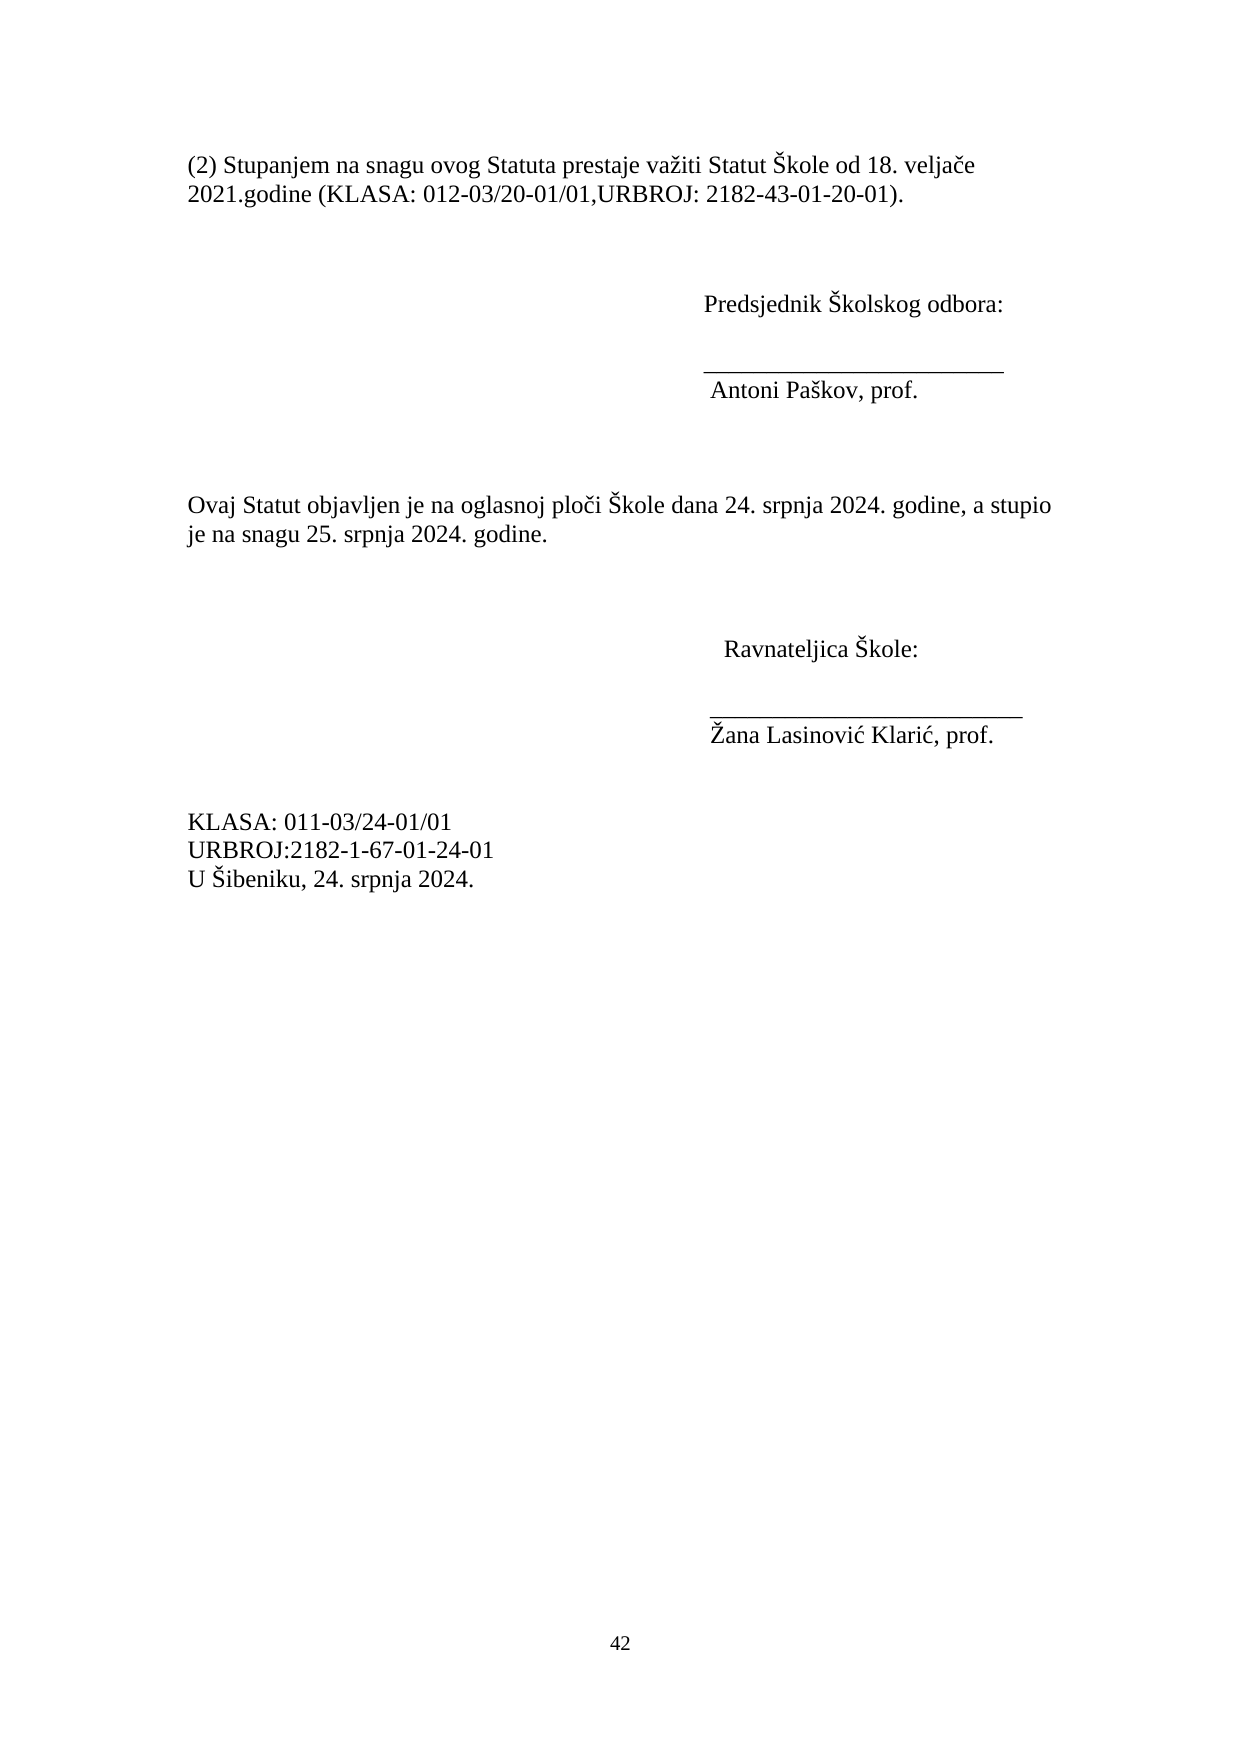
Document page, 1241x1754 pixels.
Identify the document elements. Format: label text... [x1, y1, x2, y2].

text Ravnateljica Škole: [556, 634, 1053, 663]
text Predsjednik Školskog odbora: [630, 289, 1053, 318]
text Žana Lasinović Klarić, prof. [187, 720, 1053, 749]
text ________________________ [187, 347, 1053, 375]
text URBROJ:2182-1-67-01-24-01 [187, 835, 1053, 864]
text _________________________ [187, 692, 1053, 720]
text KLASA: 011-03/24-01/01 [187, 807, 1053, 835]
text (2) Stupanjem na snagu ovog Statuta prestaje važiti Statut Škole od 18. veljače 2021.godine (KLASA: 012-03/20-01/01,URBROJ: 2182-43-01-20-01). [187, 150, 1053, 207]
text Ovaj Statut objavljen je na oglasnoj ploči Škole dana 24. srpnja 2024. godine, a stupio je na snagu 25. srpnja 2024. godine. [187, 490, 1053, 548]
text Antoni Paškov, prof. [187, 375, 1053, 404]
text U Šibeniku, 24. srpnja 2024. [187, 864, 1053, 893]
